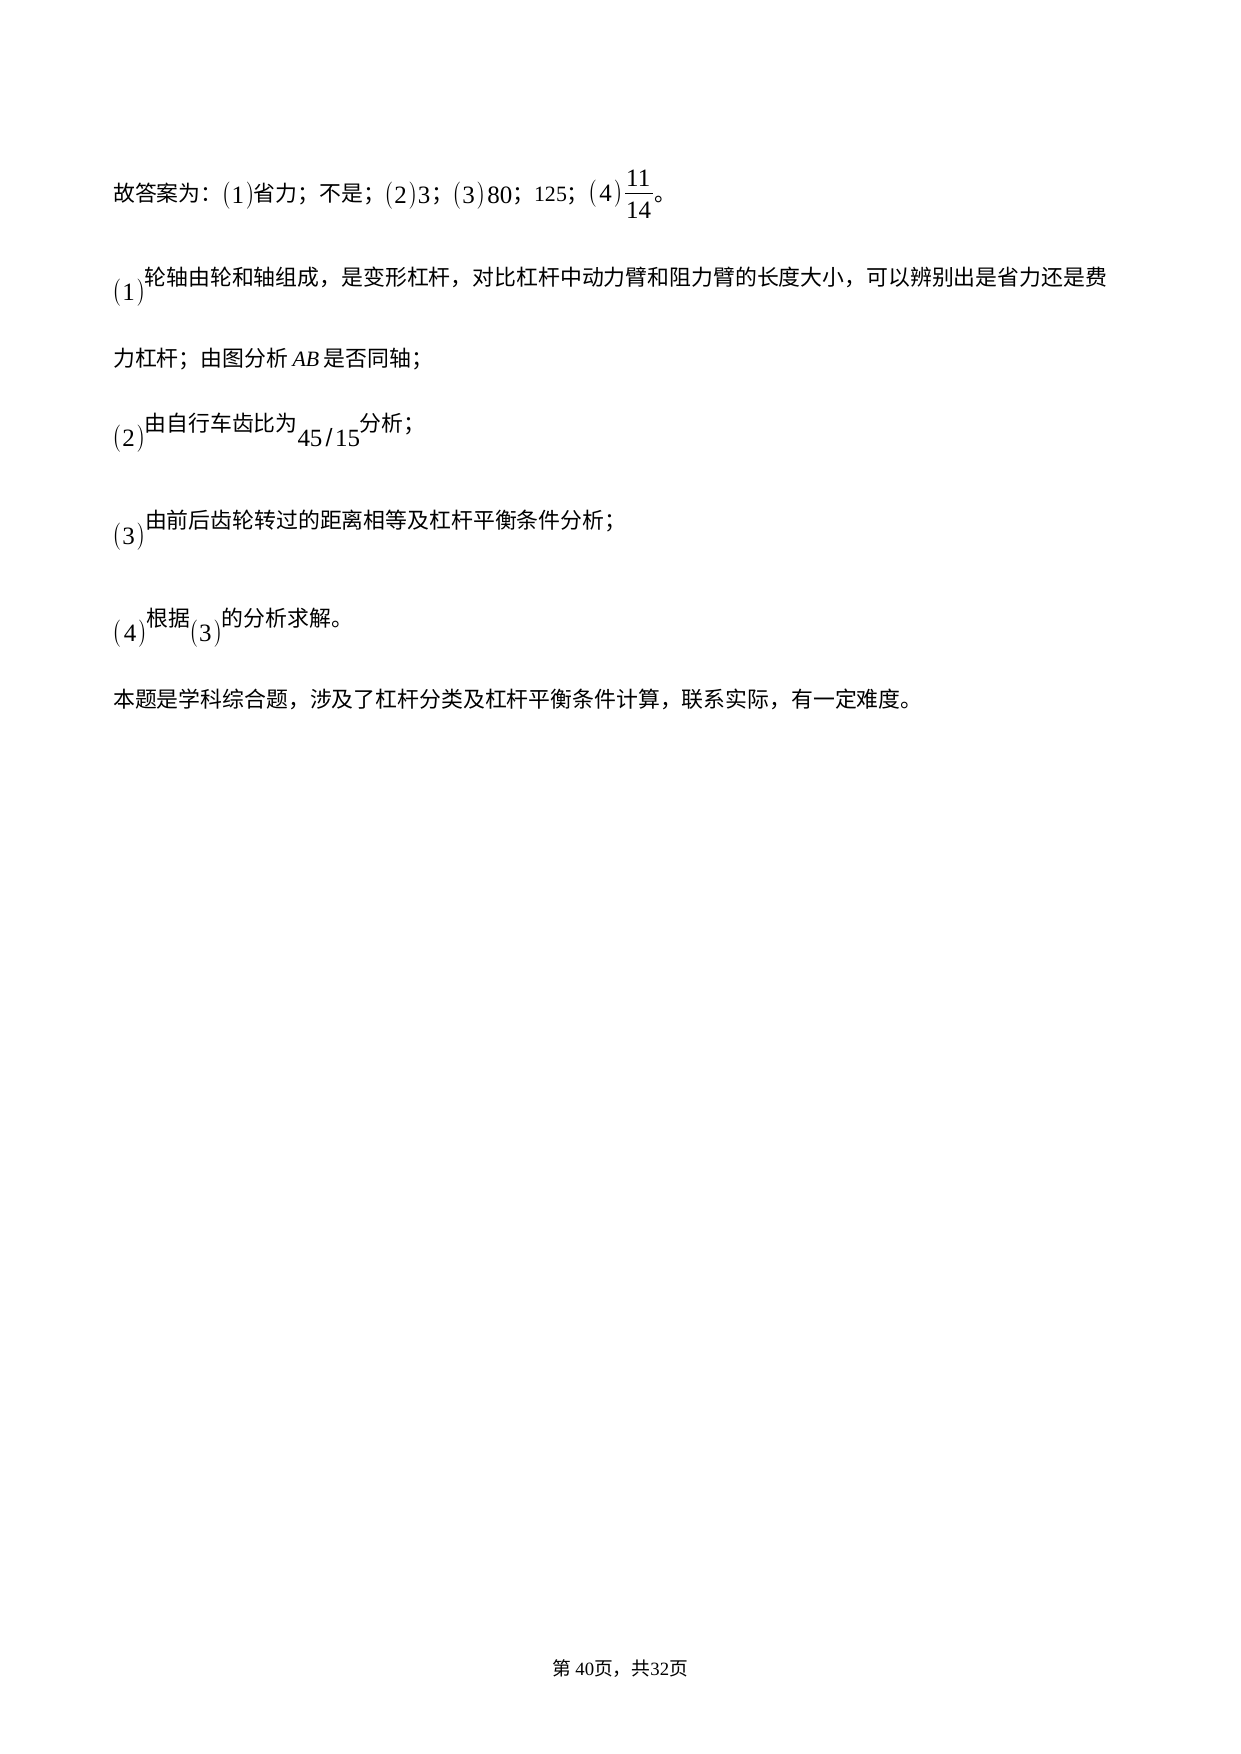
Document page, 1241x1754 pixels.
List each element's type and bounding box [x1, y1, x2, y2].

text [113, 162, 1127, 714]
